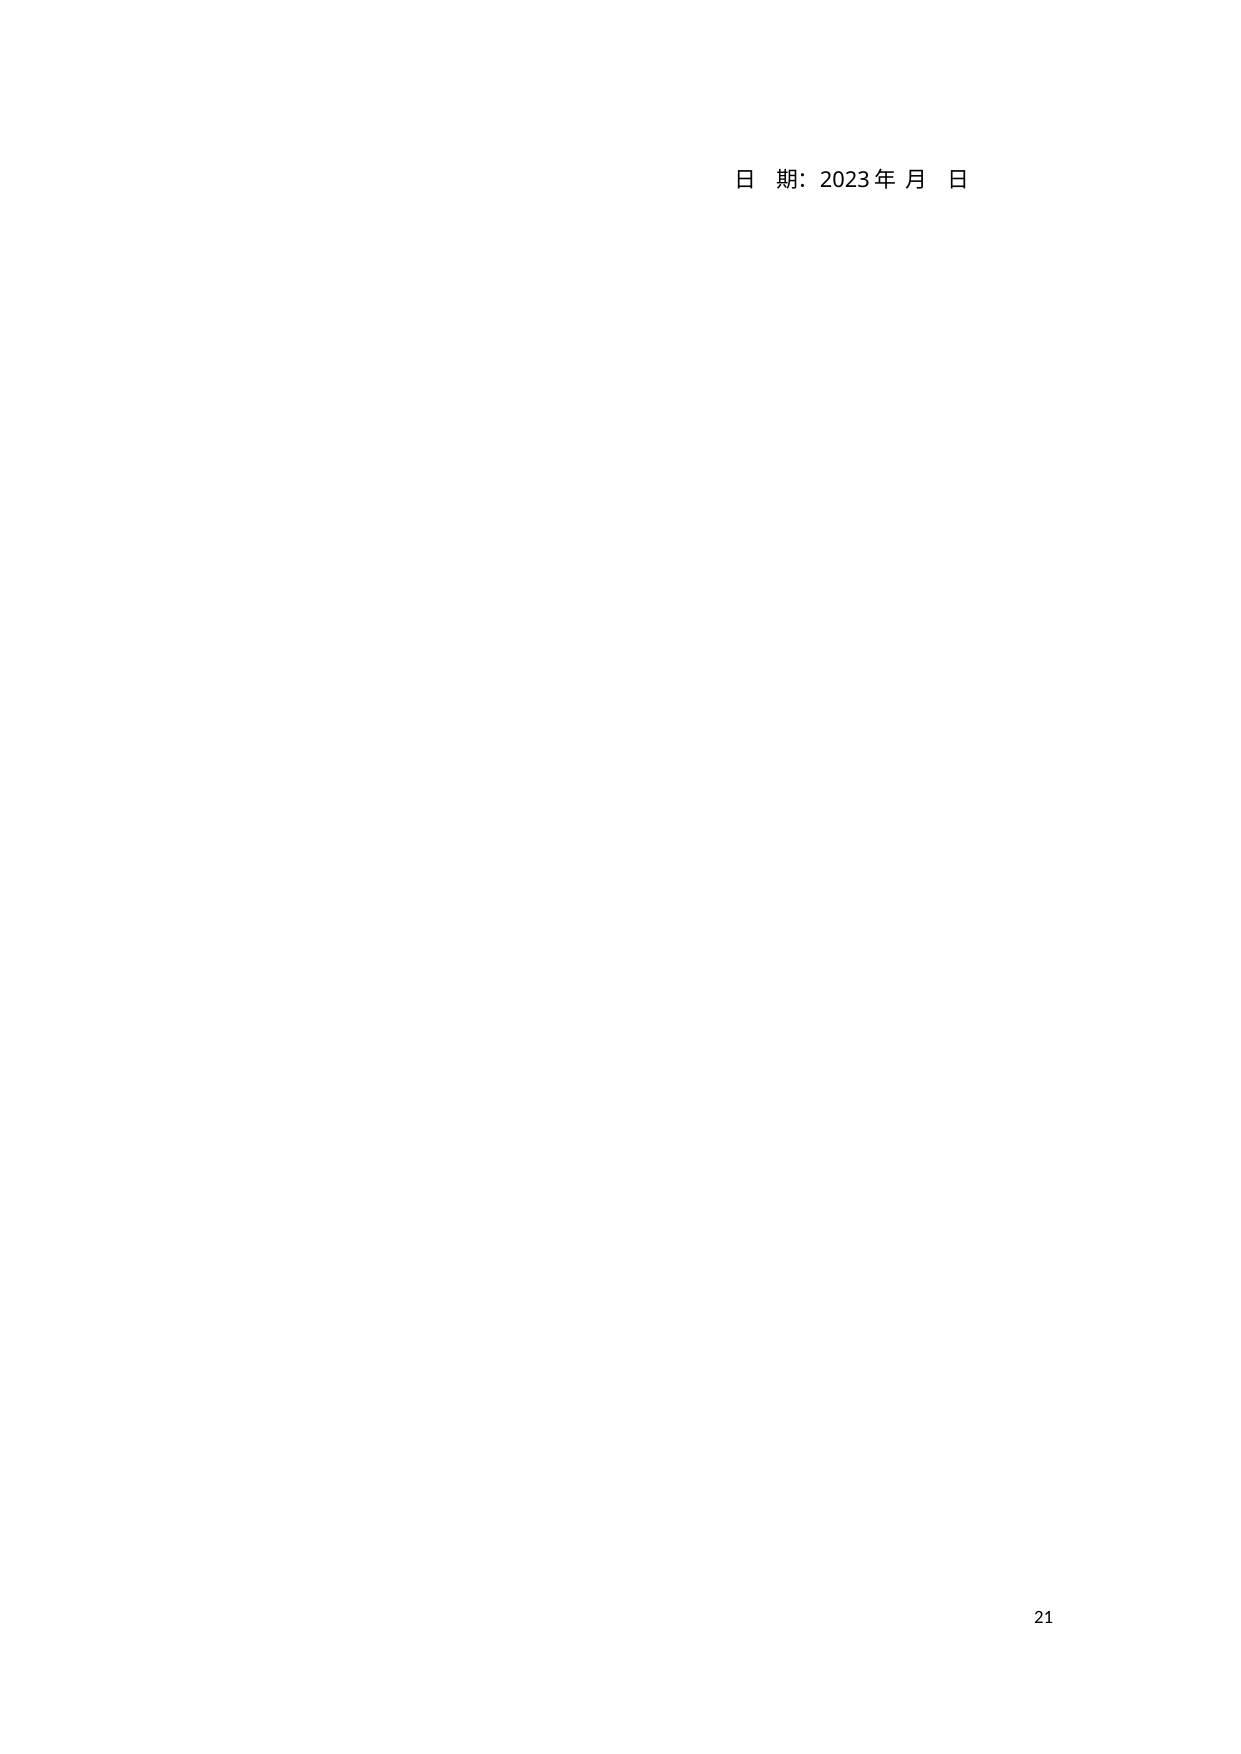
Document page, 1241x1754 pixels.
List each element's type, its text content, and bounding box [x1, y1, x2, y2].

text 日 期：2023年 月 日 [187, 162, 1053, 194]
